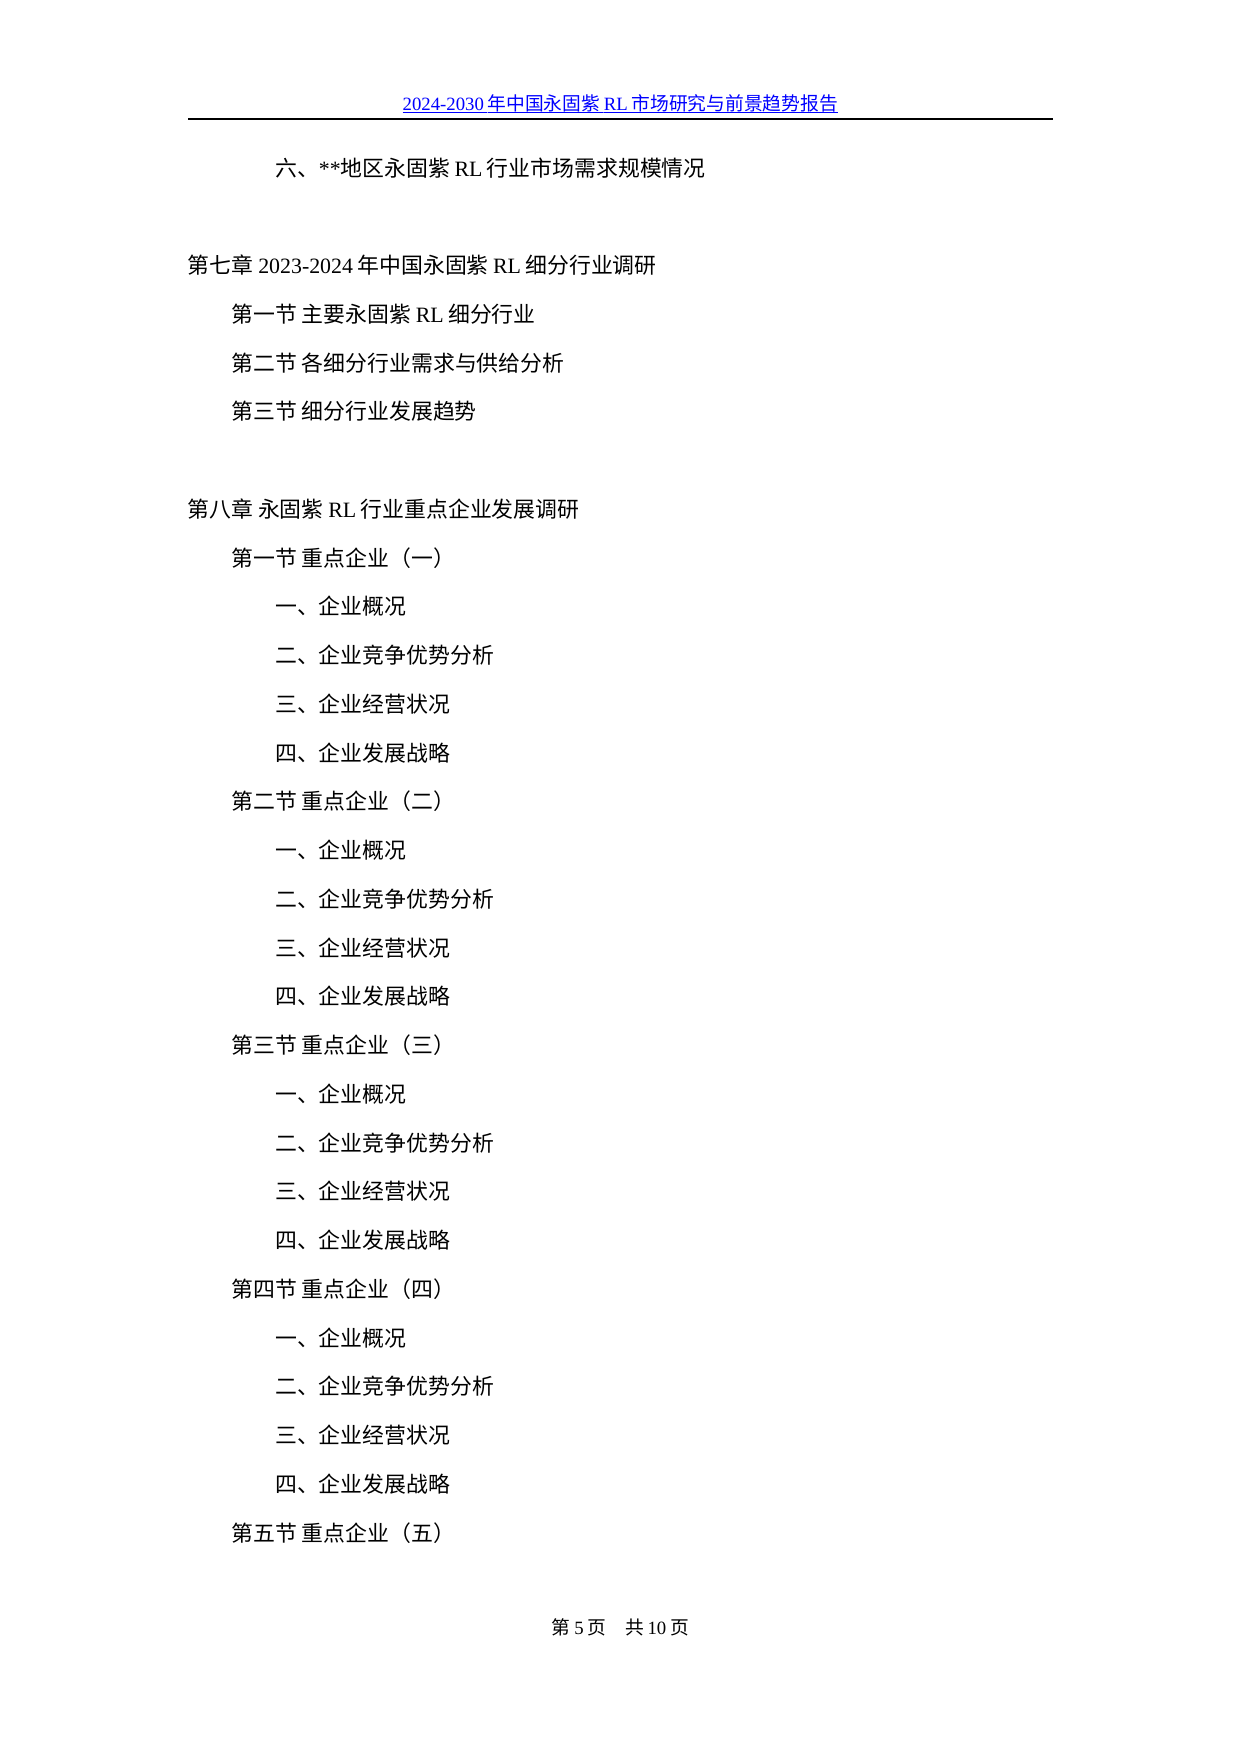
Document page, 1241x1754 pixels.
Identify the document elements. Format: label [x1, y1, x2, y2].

text [187, 150, 1053, 1548]
